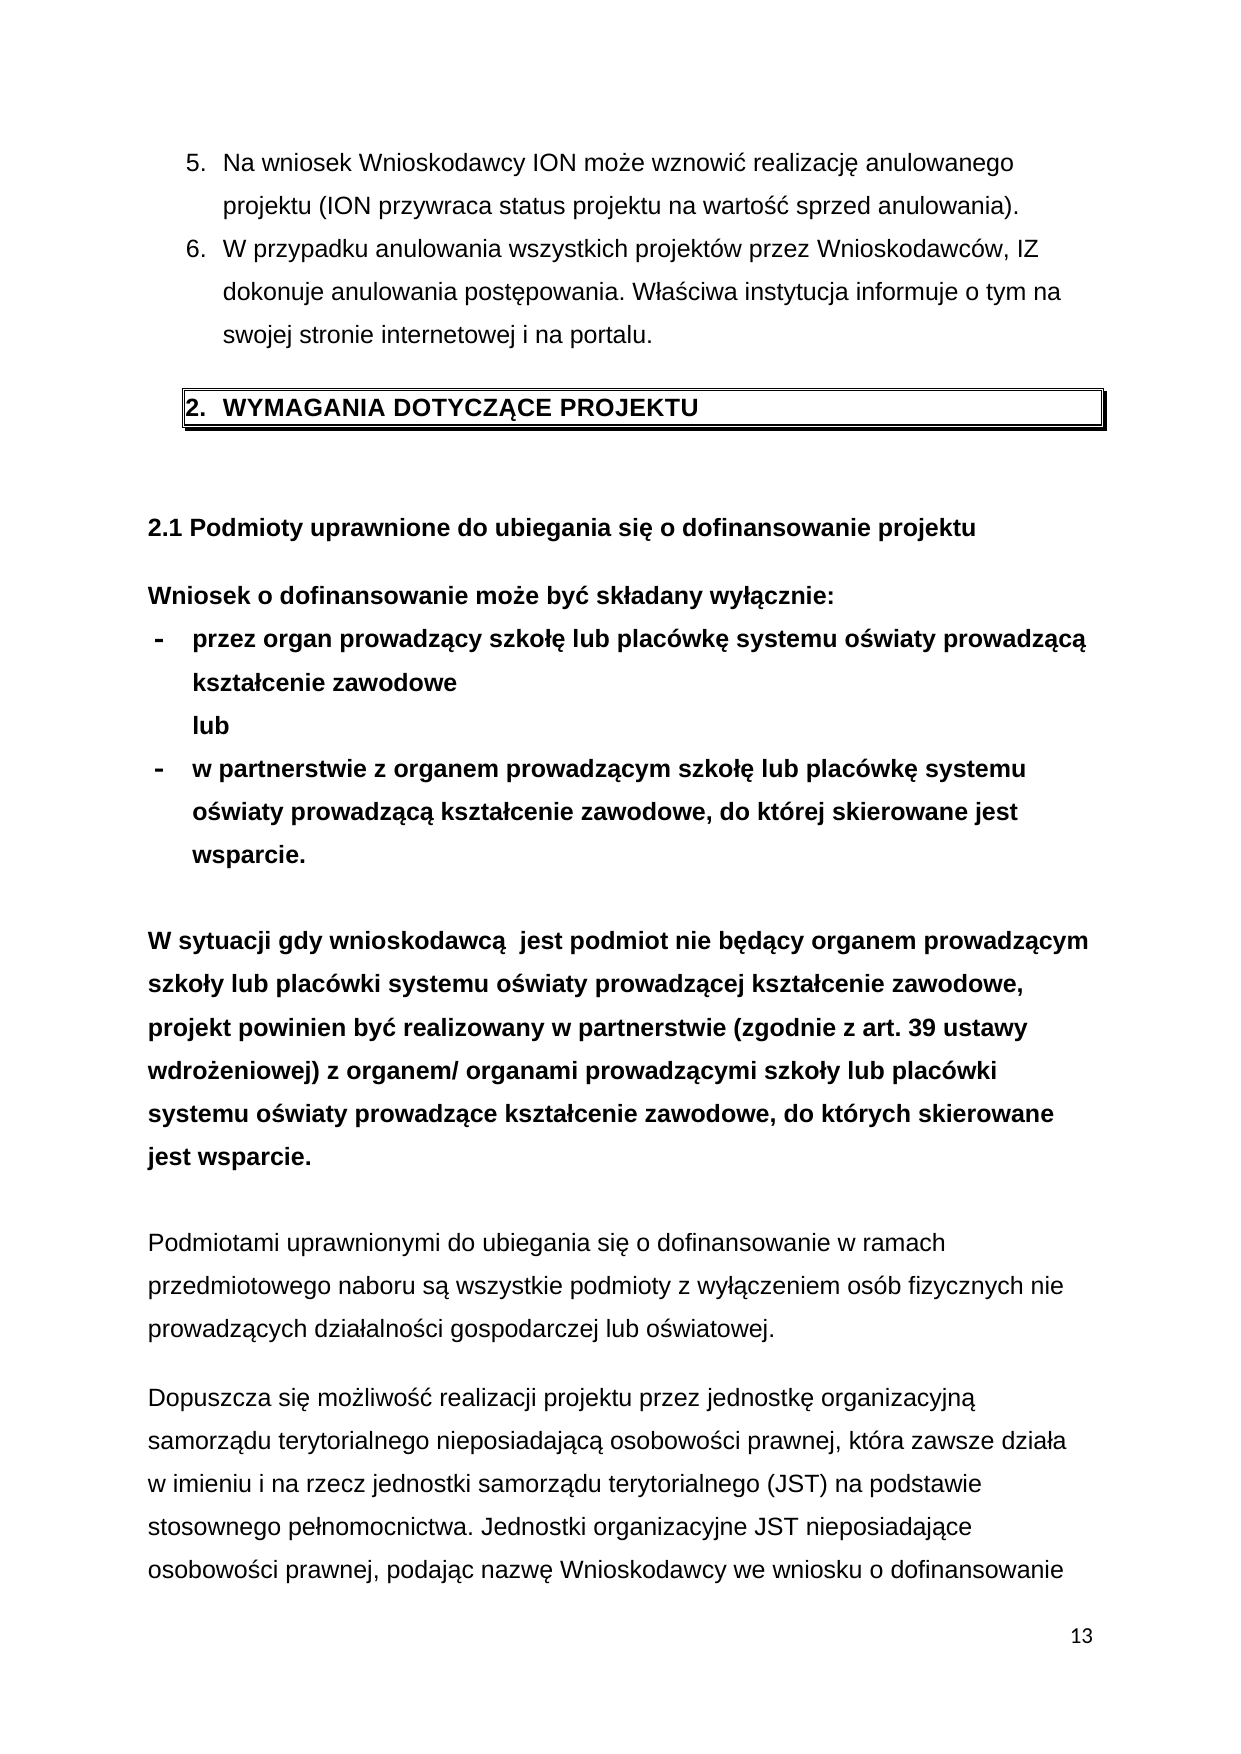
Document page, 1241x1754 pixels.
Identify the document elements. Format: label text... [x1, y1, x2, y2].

list W przypadku anulowania wszystkich projektów przez Wnioskodawców, IZ dokonuje anulowania postępowania. Właściwa instytucja informuje o tym na swojej stronie internetowej i na portalu. [186, 234, 1093, 349]
subtitle 2.1 Podmioty uprawnione do ubiegania się o dofinansowanie projektu [148, 513, 1093, 542]
list przez organ prowadzący szkołę lub placówkę systemu oświaty prowadzącą kształcenie zawodowe [154, 624, 1093, 696]
list Na wniosek Wnioskodawcy ION może wznowić realizację anulowanego projektu (ION przywraca status projektu na wartość sprzed anulowania). [186, 148, 1093, 219]
text Wniosek o dofinansowanie może być składany wyłącznie: [148, 581, 1093, 610]
text Podmiotami uprawnionymi do ubiegania się o dofinansowanie w ramach przedmiotowego naboru są wszystkie podmioty z wyłączeniem osób fizycznych nie prowadzących działalności gospodarczej lub oświatowej. [148, 1228, 1093, 1343]
list w partnerstwie z organem prowadzącym szkołę lub placówkę systemu oświaty prowadzącą kształcenie zawodowe, do której skierowane jest wsparcie. [154, 754, 1093, 869]
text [148, 1383, 1093, 1584]
subtitle Wymagania dotyczące projektu [185, 391, 1101, 424]
text lub [192, 711, 1093, 739]
text W sytuacji gdy wnioskodawcą jest podmiot nie będący organem prowadzącym szkoły lub placówki systemu oświaty prowadzącej kształcenie zawodowe, projekt powinien być realizowany w partnerstwie (zgodnie z art. 39 ustawy wdrożeniowej) z organem/ organami prowadzącymi szkoły lub placówki systemu oświaty prowadzące kształcenie zawodowe, do których skierowane jest wsparcie. [148, 926, 1093, 1171]
